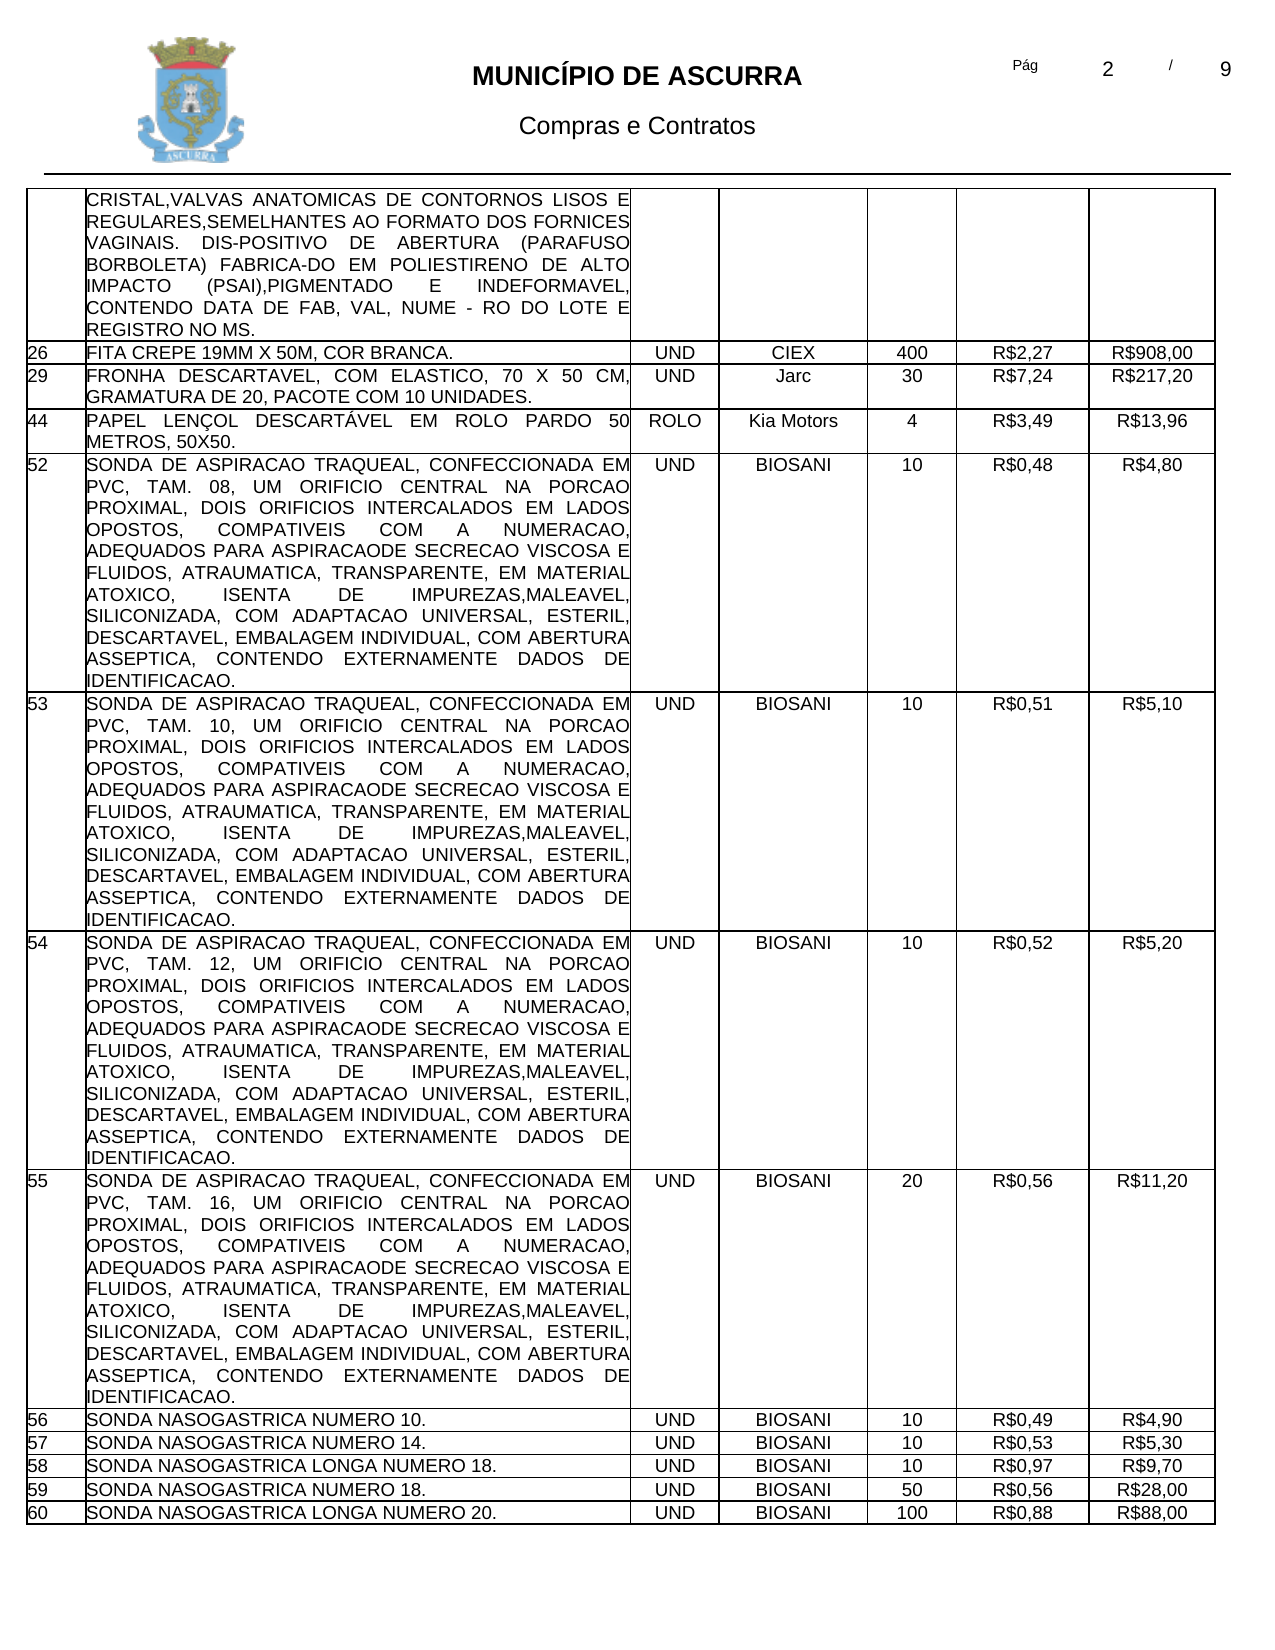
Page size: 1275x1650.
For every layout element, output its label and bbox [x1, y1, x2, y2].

table_cell [1090, 1478, 1214, 1500]
table_cell [87, 932, 630, 1169]
table_cell [28, 1419, 35, 1425]
table_cell [87, 693, 630, 930]
table_cell [868, 1455, 956, 1477]
table_cell [868, 1170, 956, 1408]
table_cell [868, 454, 956, 691]
table_cell [957, 1502, 1088, 1523]
table_cell [868, 1432, 956, 1454]
table_cell [87, 1510, 96, 1518]
table_cell [631, 1409, 718, 1431]
table_cell [631, 1455, 718, 1477]
table_cell [720, 932, 867, 1169]
table_cell [720, 410, 867, 453]
table_cell [1090, 342, 1214, 363]
table_cell [28, 370, 35, 380]
picture [137, 37, 245, 163]
table_cell [28, 1489, 35, 1495]
table_cell [957, 932, 1088, 1169]
table_cell [868, 365, 956, 408]
table_cell [87, 454, 630, 691]
table_cell [28, 1455, 85, 1477]
table_cell [1216, 188, 1226, 1525]
table_cell [1090, 1432, 1214, 1454]
table_cell [28, 342, 85, 363]
table_cell [28, 693, 85, 930]
table_cell [28, 454, 85, 691]
table_cell [1090, 1170, 1214, 1408]
table_cell [87, 410, 630, 453]
table_cell [720, 1502, 867, 1523]
table_cell [28, 347, 35, 357]
table_cell [87, 1455, 630, 1477]
table_cell [868, 693, 956, 930]
table_cell [1090, 365, 1214, 408]
table_cell [87, 1478, 630, 1500]
table_cell [28, 703, 35, 709]
table_cell [720, 454, 867, 691]
table_cell [28, 1170, 85, 1408]
table_cell [957, 693, 1088, 930]
table_cell [957, 342, 1088, 363]
table_cell [28, 189, 85, 340]
table_cell [631, 1502, 718, 1523]
table_cell [87, 1440, 96, 1448]
table_cell [631, 410, 718, 453]
table_cell [720, 1478, 867, 1500]
table_cell [28, 932, 85, 1169]
table_cell [631, 342, 718, 363]
table_cell [28, 1180, 35, 1186]
table_cell [631, 932, 718, 1169]
table_cell [957, 1409, 1088, 1431]
table_cell [957, 365, 1088, 408]
table_cell [1090, 1455, 1214, 1477]
table_cell [720, 1455, 867, 1477]
table_cell [957, 1455, 1088, 1477]
table_cell [87, 1432, 630, 1454]
table_cell [631, 1170, 718, 1408]
table_cell [868, 932, 956, 1169]
table_cell [868, 1502, 956, 1523]
table_cell [957, 1478, 1088, 1500]
table_cell [868, 1409, 956, 1431]
table_cell [87, 1409, 630, 1431]
table_cell [1090, 410, 1214, 453]
table_cell [1090, 932, 1214, 1169]
table_cell [631, 189, 718, 340]
table_cell [957, 454, 1088, 691]
table_cell [87, 1487, 96, 1495]
table_cell [1090, 693, 1214, 930]
table_cell [720, 342, 867, 363]
table_cell [631, 1478, 718, 1500]
table_cell [87, 1417, 96, 1425]
table_cell [631, 454, 718, 691]
table_cell [631, 365, 718, 408]
table_cell [87, 1463, 96, 1471]
table_cell [720, 693, 867, 930]
table_cell [28, 365, 85, 408]
table_cell [28, 464, 35, 470]
table_cell [720, 1170, 867, 1408]
table_cell [28, 942, 35, 948]
table_cell [720, 1409, 867, 1431]
table_cell [957, 189, 1088, 340]
table_cell [28, 1465, 35, 1471]
table_cell [87, 1502, 630, 1523]
table_cell [720, 365, 867, 408]
table_cell [868, 410, 956, 453]
table_cell [28, 410, 85, 453]
table_cell [28, 1502, 85, 1523]
table_cell [1090, 454, 1214, 691]
table_cell [1090, 189, 1214, 340]
table_cell [87, 189, 630, 340]
table_cell [957, 1170, 1088, 1408]
table_cell [868, 342, 956, 363]
table_cell [957, 410, 1088, 453]
table_cell [631, 693, 718, 930]
table_cell [720, 1432, 867, 1454]
table_cell [28, 1442, 35, 1448]
table_cell [28, 1432, 85, 1454]
table_cell [868, 1478, 956, 1500]
table_cell [868, 189, 956, 340]
table_cell [28, 1478, 85, 1500]
table_cell [1090, 1409, 1214, 1431]
table_cell [87, 342, 630, 363]
table_cell [957, 1432, 1088, 1454]
table_cell [1090, 1502, 1214, 1523]
table_cell [28, 1409, 85, 1431]
table_cell [631, 1432, 718, 1454]
table_cell [87, 1170, 630, 1408]
table_cell [720, 189, 867, 340]
table_cell [87, 365, 630, 408]
